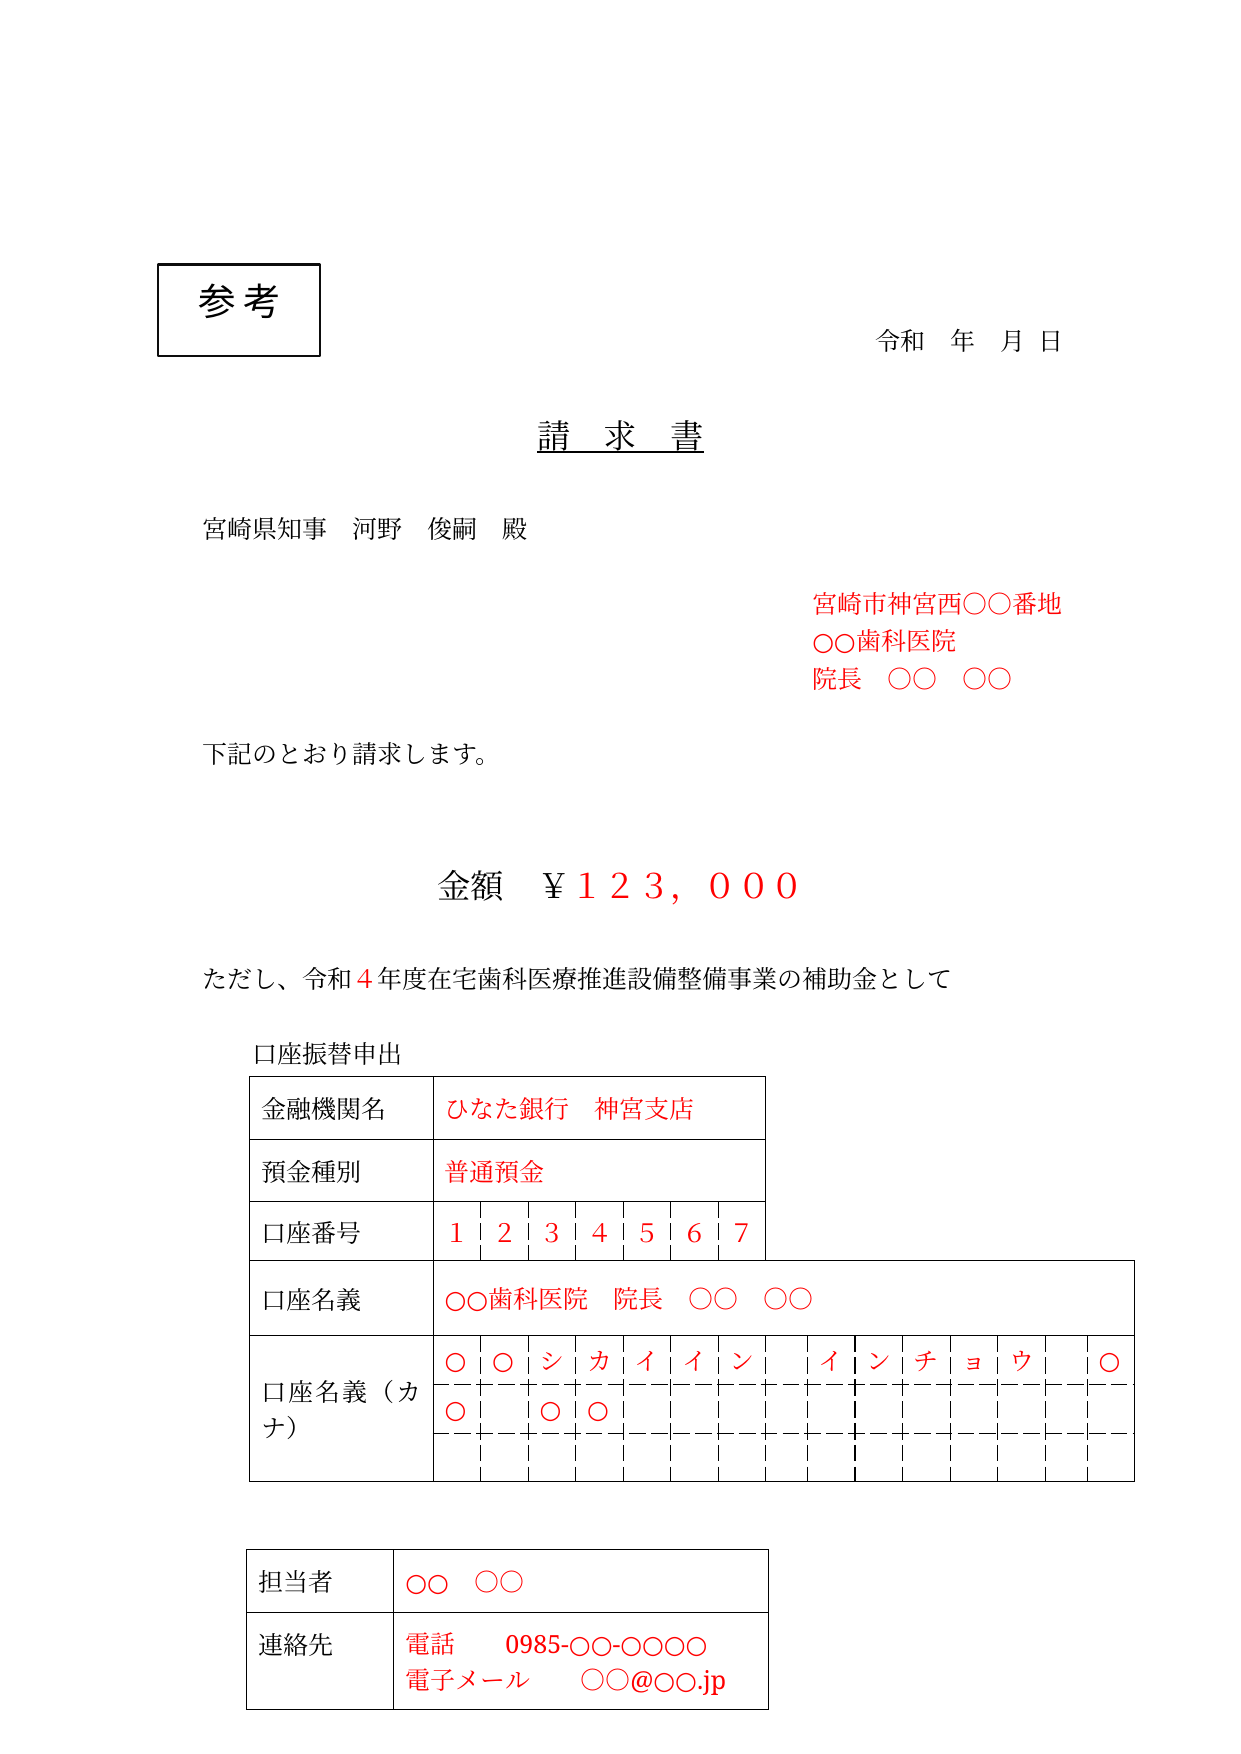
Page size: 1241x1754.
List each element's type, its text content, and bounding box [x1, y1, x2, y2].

table_cell 普通預金 [434, 1140, 765, 1201]
text 宮崎県知事 河野 俊嗣 殿 [177, 509, 1063, 546]
table_cell 口座名義（カナ） [250, 1336, 433, 1481]
table_cell [623, 1384, 671, 1432]
table_cell [1087, 1384, 1134, 1432]
table_cell ３ [528, 1202, 576, 1260]
table_header 金融機関名 [250, 1077, 433, 1139]
table_cell 口座名義 [250, 1261, 433, 1335]
table_cell 口座番号 [250, 1202, 433, 1260]
table_cell [950, 1433, 998, 1481]
table_cell [903, 1433, 950, 1481]
table_cell イ [808, 1336, 855, 1384]
text 請 求 書 [177, 396, 1063, 471]
text 令和 年 月 日 [177, 321, 1063, 359]
table_cell ○ [481, 1336, 528, 1384]
table_cell [576, 1433, 623, 1481]
table_cell 連絡先 [247, 1613, 393, 1709]
table_cell [808, 1433, 855, 1481]
text 下記のとおり請求します。 [177, 734, 1063, 771]
table_cell 電話 0985-○○-○○○○ 電子メール ○○@○○.jp [394, 1613, 768, 1709]
table_cell [855, 1384, 902, 1432]
table_cell [998, 1433, 1045, 1481]
table_cell ○ [528, 1384, 576, 1432]
table_cell カ [576, 1336, 623, 1384]
table_cell [1045, 1336, 1087, 1384]
table_cell [623, 1433, 671, 1481]
table_cell [481, 1384, 528, 1432]
table_cell ○○歯科医院 院長 ○○ ○○ [434, 1261, 1134, 1335]
table_cell シ [528, 1336, 576, 1384]
table_cell [481, 1433, 528, 1481]
table_cell ○ [576, 1384, 623, 1432]
table_cell ７ [718, 1202, 765, 1260]
table_cell [903, 1384, 950, 1432]
table_cell ○ [434, 1336, 481, 1384]
text 宮崎市神宮西○○番地 [192, 584, 1078, 621]
table_cell [434, 1433, 481, 1481]
table_cell ○ [434, 1384, 481, 1432]
table_cell [1045, 1433, 1087, 1481]
table_cell イ [671, 1336, 718, 1384]
table_cell ウ [998, 1336, 1045, 1384]
table_header ひなた銀行 神宮支店 [434, 1077, 765, 1139]
table_cell [950, 1384, 998, 1432]
table_cell ン [718, 1336, 766, 1384]
table_cell [766, 1336, 807, 1384]
table_cell ５ [623, 1202, 671, 1260]
table_cell [1087, 1433, 1134, 1481]
text 口座振替申出 [177, 1034, 1063, 1071]
table_cell [718, 1433, 766, 1481]
table_cell [671, 1433, 718, 1481]
table_cell 預金種別 [250, 1140, 433, 1201]
table_cell [766, 1384, 807, 1432]
table_cell ン [855, 1336, 902, 1384]
table_cell ○ [1087, 1336, 1134, 1384]
table_cell ４ [576, 1202, 623, 1260]
text 院長 ○○ ○○ [192, 659, 1078, 696]
table_cell [998, 1384, 1045, 1432]
table_header ○○ ○○ [394, 1550, 768, 1612]
table_cell [1045, 1384, 1087, 1432]
table_cell チ [903, 1336, 950, 1384]
table_cell ョ [950, 1336, 998, 1384]
table_cell [808, 1384, 855, 1432]
table_cell [718, 1384, 766, 1432]
text ただし、令和４年度在宅歯科医療推進設備整備事業の補助金として [177, 959, 1063, 996]
text 金額 ￥１２３，０００ [177, 846, 1063, 921]
text ○○歯科医院 [192, 621, 1078, 659]
table_cell [528, 1433, 576, 1481]
table_cell [671, 1384, 718, 1432]
table_cell ６ [671, 1202, 718, 1260]
table_cell [766, 1433, 807, 1481]
table_cell イ [623, 1336, 671, 1384]
table_header 担当者 [247, 1550, 393, 1612]
table_cell １ [434, 1202, 481, 1260]
table_cell ２ [481, 1202, 528, 1260]
table_cell [855, 1433, 902, 1481]
